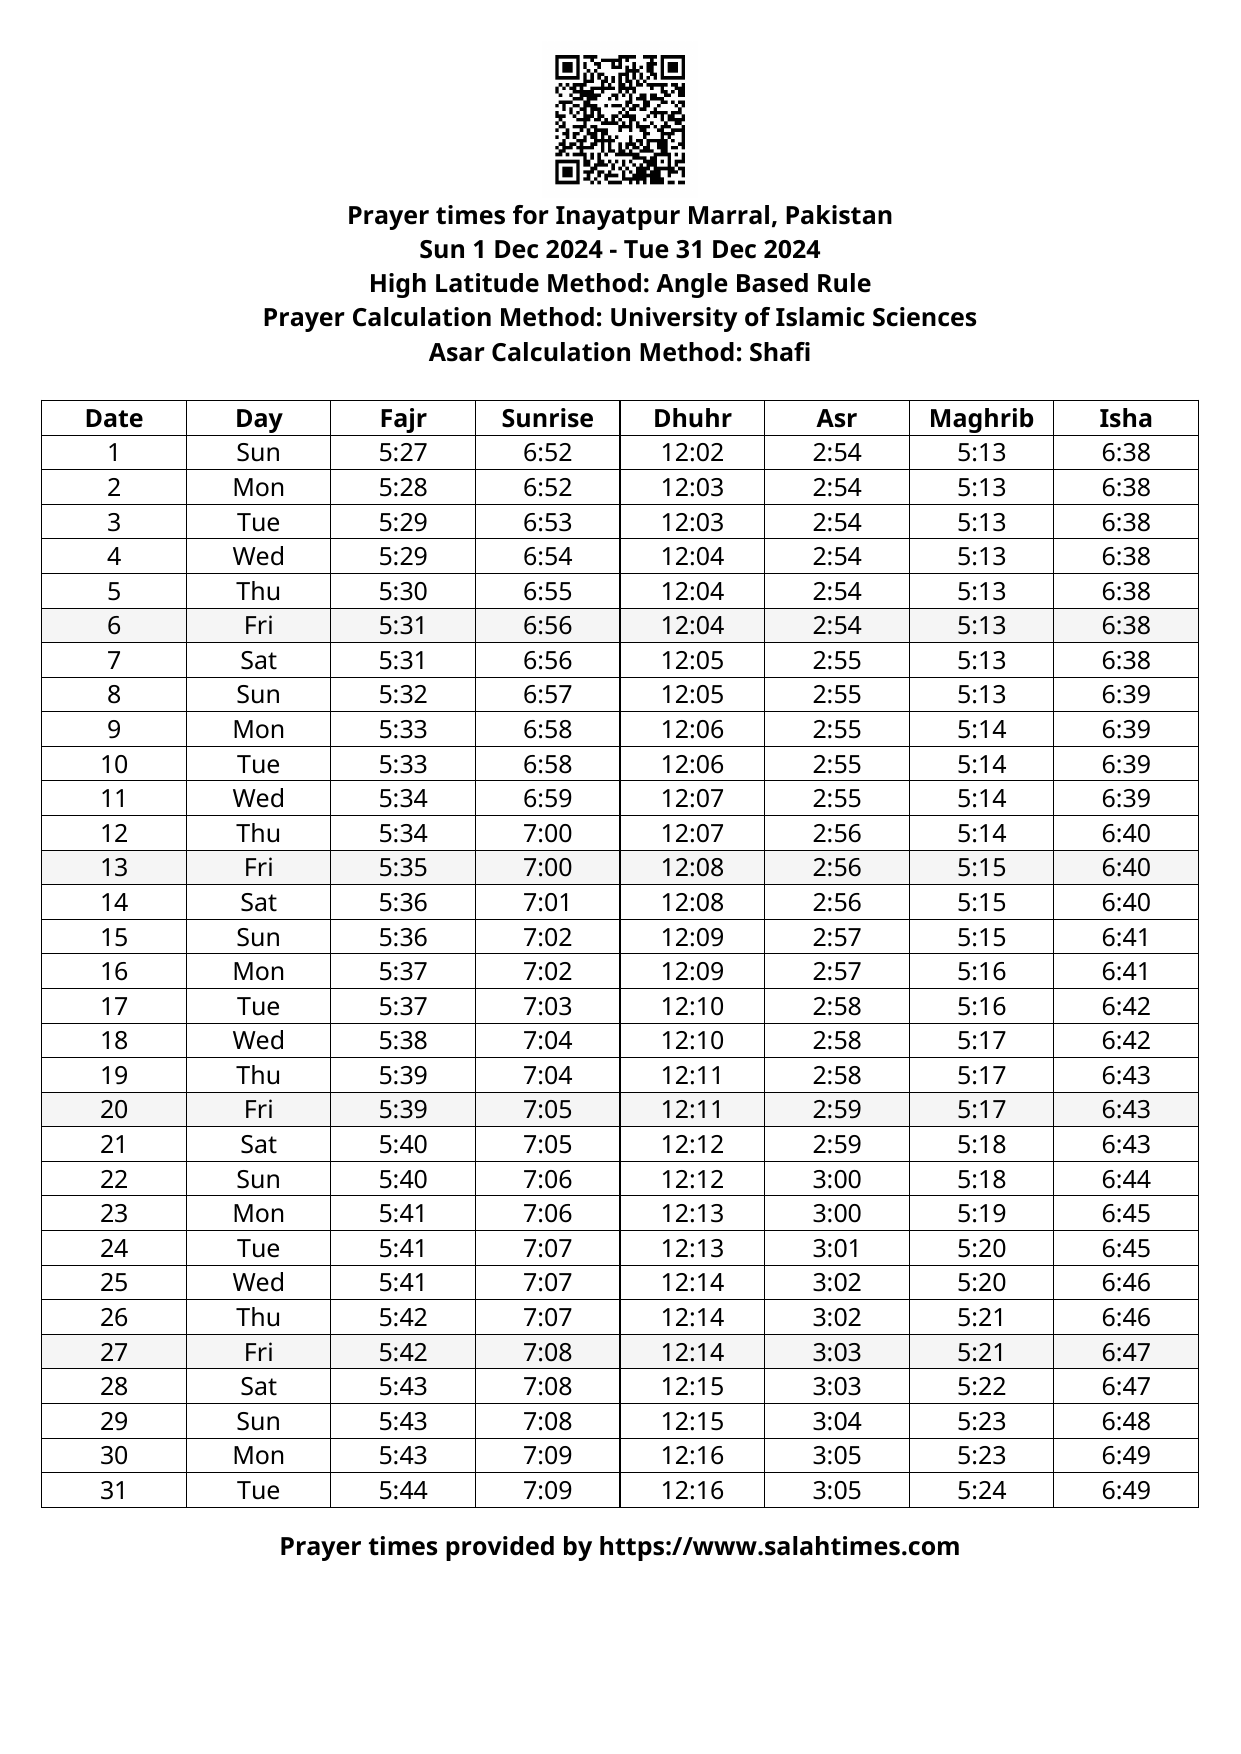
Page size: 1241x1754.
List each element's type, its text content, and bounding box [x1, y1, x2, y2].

table_cell 2:54 [765, 574, 909, 607]
table_cell 12:04 [621, 539, 764, 573]
table_cell 12:10 [621, 989, 764, 1022]
table_cell 7:06 [476, 1196, 619, 1230]
table_cell 5:22 [910, 1369, 1053, 1403]
table_cell 5:36 [331, 920, 475, 953]
table_cell Mon [187, 712, 330, 746]
table_cell 7:09 [476, 1473, 619, 1507]
table_cell 12:04 [621, 574, 764, 607]
table_cell 10 [42, 747, 186, 780]
table_cell 7:05 [476, 1093, 619, 1126]
table_cell 2:54 [765, 609, 909, 642]
table_cell 12:05 [621, 678, 764, 711]
table_cell 5:19 [910, 1196, 1053, 1230]
table_cell 5:40 [331, 1127, 475, 1161]
table_header Isha [1054, 401, 1198, 434]
table_cell 5:41 [331, 1231, 475, 1264]
table_header Fajr [331, 401, 475, 434]
table_cell 7:08 [476, 1369, 619, 1403]
picture [542, 41, 699, 198]
table_cell 5:27 [331, 436, 475, 469]
table_cell 25 [42, 1266, 186, 1299]
table_cell 6:48 [1054, 1404, 1198, 1437]
table_cell 12:12 [621, 1127, 764, 1161]
table_cell Mon [187, 1196, 330, 1230]
table_cell 5:29 [331, 505, 475, 538]
table_cell 24 [42, 1231, 186, 1264]
table_cell Wed [187, 539, 330, 573]
table_cell 5:20 [910, 1266, 1053, 1299]
table_cell 5:43 [331, 1369, 475, 1403]
table_cell 5:39 [331, 1058, 475, 1092]
table_cell 6:39 [1054, 712, 1198, 746]
table_cell 27 [42, 1335, 186, 1368]
table_cell 6:46 [1054, 1266, 1198, 1299]
table_cell 5:32 [331, 678, 475, 711]
table_cell 29 [42, 1404, 186, 1437]
table_cell 6:55 [476, 574, 619, 607]
table_cell 6:42 [1054, 989, 1198, 1022]
table_cell 7:04 [476, 1058, 619, 1092]
table_cell 7:02 [476, 920, 619, 953]
table_cell Tue [187, 747, 330, 780]
table_cell 7:07 [476, 1300, 619, 1334]
table_cell 6:39 [1054, 781, 1198, 815]
table_cell Sun [187, 1162, 330, 1195]
table_header Date [42, 401, 186, 434]
table_cell 5:17 [910, 1024, 1053, 1057]
table_cell 5:16 [910, 989, 1053, 1022]
table_cell 28 [42, 1369, 186, 1403]
table_cell 5:44 [331, 1473, 475, 1507]
table_cell Wed [187, 1266, 330, 1299]
table_cell 5:34 [331, 816, 475, 849]
table_cell 7:06 [476, 1162, 619, 1195]
table_cell 6:59 [476, 781, 619, 815]
table_cell 7:03 [476, 989, 619, 1022]
table_cell 5:37 [331, 954, 475, 988]
table_cell 5:33 [331, 747, 475, 780]
table_cell 30 [42, 1439, 186, 1472]
text High Latitude Method: Angle Based Rule [42, 266, 1198, 300]
table_cell 14 [42, 885, 186, 919]
table_cell 5:34 [331, 781, 475, 815]
table_cell 5:14 [910, 747, 1053, 780]
table_header Day [187, 401, 330, 434]
table_cell 5:41 [331, 1266, 475, 1299]
table_cell 6:38 [1054, 643, 1198, 677]
table_cell 6:57 [476, 678, 619, 711]
table_cell 2:54 [765, 470, 909, 504]
table_cell 2:59 [765, 1127, 909, 1161]
table_cell 6:38 [1054, 539, 1198, 573]
table_cell 5:33 [331, 712, 475, 746]
table_cell 12:05 [621, 643, 764, 677]
table_cell 5:13 [910, 609, 1053, 642]
table_cell 6:52 [476, 436, 619, 469]
table_cell 7:05 [476, 1127, 619, 1161]
table_cell 3:02 [765, 1300, 909, 1334]
table_cell 6:43 [1054, 1058, 1198, 1092]
table_cell Wed [187, 781, 330, 815]
table_cell 7 [42, 643, 186, 677]
table_cell 5:42 [331, 1300, 475, 1334]
table_cell 31 [42, 1473, 186, 1507]
table_cell 5:20 [910, 1231, 1053, 1264]
table_cell 6:41 [1054, 954, 1198, 988]
table_cell 5:18 [910, 1127, 1053, 1161]
table_cell 12:13 [621, 1196, 764, 1230]
table_cell 12:12 [621, 1162, 764, 1195]
table_cell Tue [187, 1473, 330, 1507]
table_cell 5:23 [910, 1439, 1053, 1472]
table_cell 6:38 [1054, 470, 1198, 504]
table_cell 7:01 [476, 885, 619, 919]
table_cell Sun [187, 920, 330, 953]
table_cell Tue [187, 989, 330, 1022]
table_cell 3:00 [765, 1162, 909, 1195]
table_cell 6:47 [1054, 1369, 1198, 1403]
table_cell 5:13 [910, 678, 1053, 711]
table_cell 2:58 [765, 989, 909, 1022]
table_cell 6 [42, 609, 186, 642]
text Sun 1 Dec 2024 - Tue 31 Dec 2024 [42, 232, 1198, 266]
table_cell 5:28 [331, 470, 475, 504]
table_cell 5:13 [910, 643, 1053, 677]
table_cell 7:02 [476, 954, 619, 988]
table_cell 6:41 [1054, 920, 1198, 953]
table_cell 6:42 [1054, 1024, 1198, 1057]
table_cell 4 [42, 539, 186, 573]
table_cell 12:15 [621, 1404, 764, 1437]
table_cell 5:13 [910, 436, 1053, 469]
table_cell 2:59 [765, 1093, 909, 1126]
table_cell Tue [187, 505, 330, 538]
table_cell 3:04 [765, 1404, 909, 1437]
table_cell 2:54 [765, 539, 909, 573]
table_cell 5:23 [910, 1404, 1053, 1437]
table_cell 5:14 [910, 712, 1053, 746]
table_cell 6:56 [476, 643, 619, 677]
table_cell 12:09 [621, 920, 764, 953]
table_cell 12:09 [621, 954, 764, 988]
table_cell 7:04 [476, 1024, 619, 1057]
table_cell 17 [42, 989, 186, 1022]
table_cell 19 [42, 1058, 186, 1092]
table_cell 5:16 [910, 954, 1053, 988]
table_cell 8 [42, 678, 186, 711]
table_cell 5 [42, 574, 186, 607]
table_cell 6:39 [1054, 747, 1198, 780]
table_cell 2:56 [765, 851, 909, 884]
table_cell 2:55 [765, 712, 909, 746]
table_cell 3:05 [765, 1473, 909, 1507]
table_cell Mon [187, 954, 330, 988]
table_cell 5:37 [331, 989, 475, 1022]
table_cell 6:46 [1054, 1300, 1198, 1334]
table_cell 3:00 [765, 1196, 909, 1230]
table_cell 5:24 [910, 1473, 1053, 1507]
table_cell 12:10 [621, 1024, 764, 1057]
table_cell 12:07 [621, 816, 764, 849]
table_cell 12:13 [621, 1231, 764, 1264]
table_cell Fri [187, 1093, 330, 1126]
table_cell 16 [42, 954, 186, 988]
table_cell 12:16 [621, 1473, 764, 1507]
table_cell 5:21 [910, 1300, 1053, 1334]
table_cell 2:55 [765, 678, 909, 711]
table_cell 12 [42, 816, 186, 849]
table_cell 6:38 [1054, 609, 1198, 642]
table_cell 2:55 [765, 643, 909, 677]
table_cell Sat [187, 885, 330, 919]
table_cell 18 [42, 1024, 186, 1057]
table_header Sunrise [476, 401, 619, 434]
table_cell 12:14 [621, 1300, 764, 1334]
text Prayer times for Inayatpur Marral, Pakistan [42, 198, 1198, 232]
table_cell 7:08 [476, 1404, 619, 1437]
text Prayer times provided by https://www.salahtimes.com [42, 1528, 1198, 1563]
table_cell 5:13 [910, 574, 1053, 607]
table_cell 3 [42, 505, 186, 538]
table_cell Wed [187, 1024, 330, 1057]
table_cell 5:40 [331, 1162, 475, 1195]
table_cell Sun [187, 436, 330, 469]
table_cell Tue [187, 1231, 330, 1264]
table_cell Fri [187, 851, 330, 884]
table_cell Sat [187, 643, 330, 677]
table_cell 6:39 [1054, 678, 1198, 711]
table_cell Sun [187, 1404, 330, 1437]
text Asar Calculation Method: Shafi [42, 334, 1198, 368]
table_cell Thu [187, 816, 330, 849]
table_cell 5:31 [331, 643, 475, 677]
table_cell 5:15 [910, 851, 1053, 884]
table_cell 5:39 [331, 1093, 475, 1126]
table_cell 26 [42, 1300, 186, 1334]
table_cell 5:42 [331, 1335, 475, 1368]
table_cell 5:13 [910, 539, 1053, 573]
table_cell 5:15 [910, 920, 1053, 953]
table_cell 3:03 [765, 1335, 909, 1368]
table_cell 3:01 [765, 1231, 909, 1264]
table_cell 6:52 [476, 470, 619, 504]
table_cell 5:17 [910, 1093, 1053, 1126]
table_cell 5:14 [910, 781, 1053, 815]
table_cell 23 [42, 1196, 186, 1230]
table_cell 6:58 [476, 747, 619, 780]
table_cell 21 [42, 1127, 186, 1161]
table_cell 1 [42, 436, 186, 469]
table_cell 2:55 [765, 781, 909, 815]
table_cell 12:03 [621, 505, 764, 538]
table_cell 5:41 [331, 1196, 475, 1230]
table_cell 7:07 [476, 1266, 619, 1299]
table_cell Thu [187, 1058, 330, 1092]
table_cell 13 [42, 851, 186, 884]
table_cell Sat [187, 1127, 330, 1161]
table_cell Sun [187, 678, 330, 711]
table_cell 5:31 [331, 609, 475, 642]
table_cell 5:36 [331, 885, 475, 919]
table_cell Sat [187, 1369, 330, 1403]
table_cell 22 [42, 1162, 186, 1195]
table_cell 7:00 [476, 816, 619, 849]
table_cell 6:43 [1054, 1127, 1198, 1161]
table_cell Mon [187, 470, 330, 504]
table_cell 6:40 [1054, 816, 1198, 849]
table_cell 6:49 [1054, 1473, 1198, 1507]
table_cell 15 [42, 920, 186, 953]
table_cell 6:54 [476, 539, 619, 573]
table_cell Thu [187, 574, 330, 607]
table_cell 12:02 [621, 436, 764, 469]
table_cell 2:56 [765, 816, 909, 849]
table_cell 5:30 [331, 574, 475, 607]
table_cell 2:54 [765, 505, 909, 538]
table_cell 20 [42, 1093, 186, 1126]
table_cell 12:06 [621, 712, 764, 746]
table_cell 5:17 [910, 1058, 1053, 1092]
table_cell 5:14 [910, 816, 1053, 849]
table_cell 12:15 [621, 1369, 764, 1403]
table_cell Fri [187, 609, 330, 642]
table_cell 6:40 [1054, 885, 1198, 919]
table_cell 6:44 [1054, 1162, 1198, 1195]
table_cell 12:06 [621, 747, 764, 780]
table_cell 7:09 [476, 1439, 619, 1472]
table_cell 5:35 [331, 851, 475, 884]
table_cell 6:38 [1054, 436, 1198, 469]
table_cell 11 [42, 781, 186, 815]
table_cell 3:02 [765, 1266, 909, 1299]
table_cell 6:53 [476, 505, 619, 538]
table_header Dhuhr [621, 401, 764, 434]
table_cell 2:55 [765, 747, 909, 780]
table_cell 5:21 [910, 1335, 1053, 1368]
table_cell 5:43 [331, 1404, 475, 1437]
table_cell 9 [42, 712, 186, 746]
table_cell 5:29 [331, 539, 475, 573]
table_cell 5:15 [910, 885, 1053, 919]
table_cell Fri [187, 1335, 330, 1368]
table_cell 2:58 [765, 1058, 909, 1092]
table_cell 3:03 [765, 1369, 909, 1403]
text Prayer Calculation Method: University of Islamic Sciences [42, 300, 1198, 334]
table_cell Mon [187, 1439, 330, 1472]
table_cell 12:08 [621, 851, 764, 884]
table_cell 7:07 [476, 1231, 619, 1264]
table_cell 12:11 [621, 1093, 764, 1126]
table_cell 2 [42, 470, 186, 504]
table_header Maghrib [910, 401, 1053, 434]
table_header Asr [765, 401, 909, 434]
table_cell 12:07 [621, 781, 764, 815]
table_cell 5:38 [331, 1024, 475, 1057]
table_cell 2:56 [765, 885, 909, 919]
table_cell 7:08 [476, 1335, 619, 1368]
table_cell 6:38 [1054, 574, 1198, 607]
table_cell 6:56 [476, 609, 619, 642]
table_cell 5:13 [910, 470, 1053, 504]
table_cell 6:40 [1054, 851, 1198, 884]
table_cell 6:45 [1054, 1231, 1198, 1264]
table_cell 2:57 [765, 920, 909, 953]
table_cell 12:16 [621, 1439, 764, 1472]
table_cell 2:58 [765, 1024, 909, 1057]
table_cell 6:49 [1054, 1439, 1198, 1472]
table_cell 2:54 [765, 436, 909, 469]
table_cell 6:38 [1054, 505, 1198, 538]
table_cell 6:45 [1054, 1196, 1198, 1230]
table_cell 6:43 [1054, 1093, 1198, 1126]
table_cell 5:13 [910, 505, 1053, 538]
table_cell 12:14 [621, 1266, 764, 1299]
table_cell 12:14 [621, 1335, 764, 1368]
table_cell 5:18 [910, 1162, 1053, 1195]
table_cell 3:05 [765, 1439, 909, 1472]
table_cell 6:47 [1054, 1335, 1198, 1368]
table_cell 7:00 [476, 851, 619, 884]
table_cell 6:58 [476, 712, 619, 746]
table_cell 12:04 [621, 609, 764, 642]
table_cell 12:08 [621, 885, 764, 919]
table_cell 2:57 [765, 954, 909, 988]
table_cell 5:43 [331, 1439, 475, 1472]
table_cell 12:11 [621, 1058, 764, 1092]
table_cell Thu [187, 1300, 330, 1334]
table_cell 12:03 [621, 470, 764, 504]
